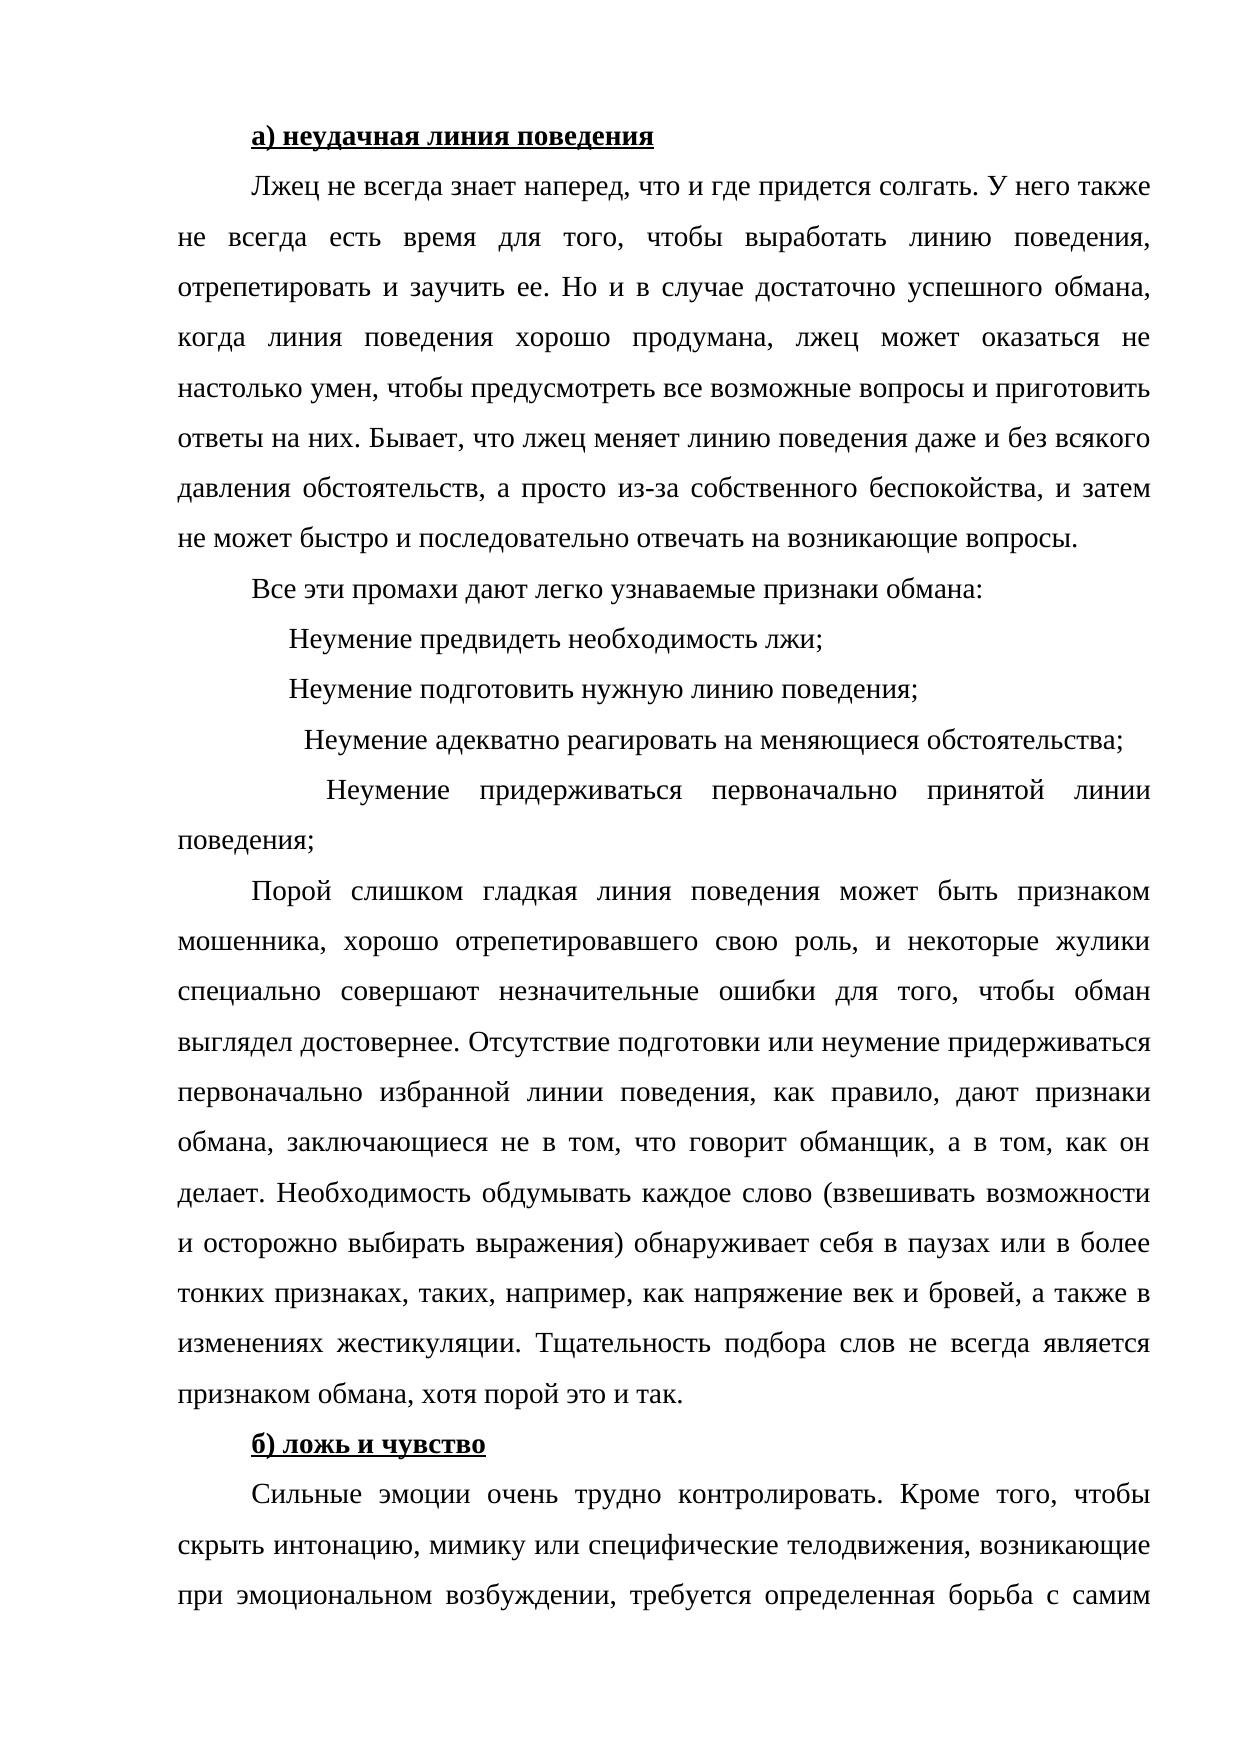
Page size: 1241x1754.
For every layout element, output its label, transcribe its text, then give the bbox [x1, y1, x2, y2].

text б) ложь и чувство [177, 1426, 1152, 1460]
text  Неумение адекватно реагировать на меняющиеся обстоятельства; [177, 722, 1152, 755]
text Порой слишком гладкая линия поведения может быть признаком мошенника, хорошо отрепетировавшего свою роль, и некоторые жулики специально совершают незначительные ошибки для того, чтобы обман выглядел достовернее. Отсутствие подготовки или неумение придерживаться первоначально избранной линии поведения, как правило, дают признаки обмана, заключающиеся не в том, что говорит обманщик, а в том, как он делает. Необходимость обдумывать каждое слово (взвешивать возможности и осторожно выбирать выражения) обнаруживает себя в паузах или в более тонких признаках, таких, например, как напряжение век и бровей, а также в изменениях жестикуляции. Тщательность подбора слов не всегда является признаком обмана, хотя порой это и так. [177, 873, 1152, 1409]
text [177, 1477, 1152, 1611]
text  Неумение подготовить нужную линию поведения; [177, 672, 1152, 705]
text  Неумение предвидеть необходимость лжи; [177, 621, 1152, 655]
text  Неумение придерживаться первоначально принятой линии поведения; [177, 772, 1152, 856]
text Лжец не всегда знает наперед, что и где придется солгать. У него также не всегда есть время для того, чтобы выработать линию поведения, отрепетировать и заучить ее. Но и в случае достаточно успешного обмана, когда линия поведения хорошо продумана, лжец может оказаться не настолько умен, чтобы предусмотреть все возможные вопросы и приготовить ответы на них. Бывает, что лжец меняет линию поведения даже и без всякого давления обстоятельств, а просто из-за собственного беспокойства, и затем не может быстро и последовательно отвечать на возникающие вопросы. [177, 168, 1152, 554]
text а) неудачная линия поведения [177, 118, 1152, 152]
text Все эти промахи дают легко узнаваемые признаки обмана: [177, 571, 1152, 604]
